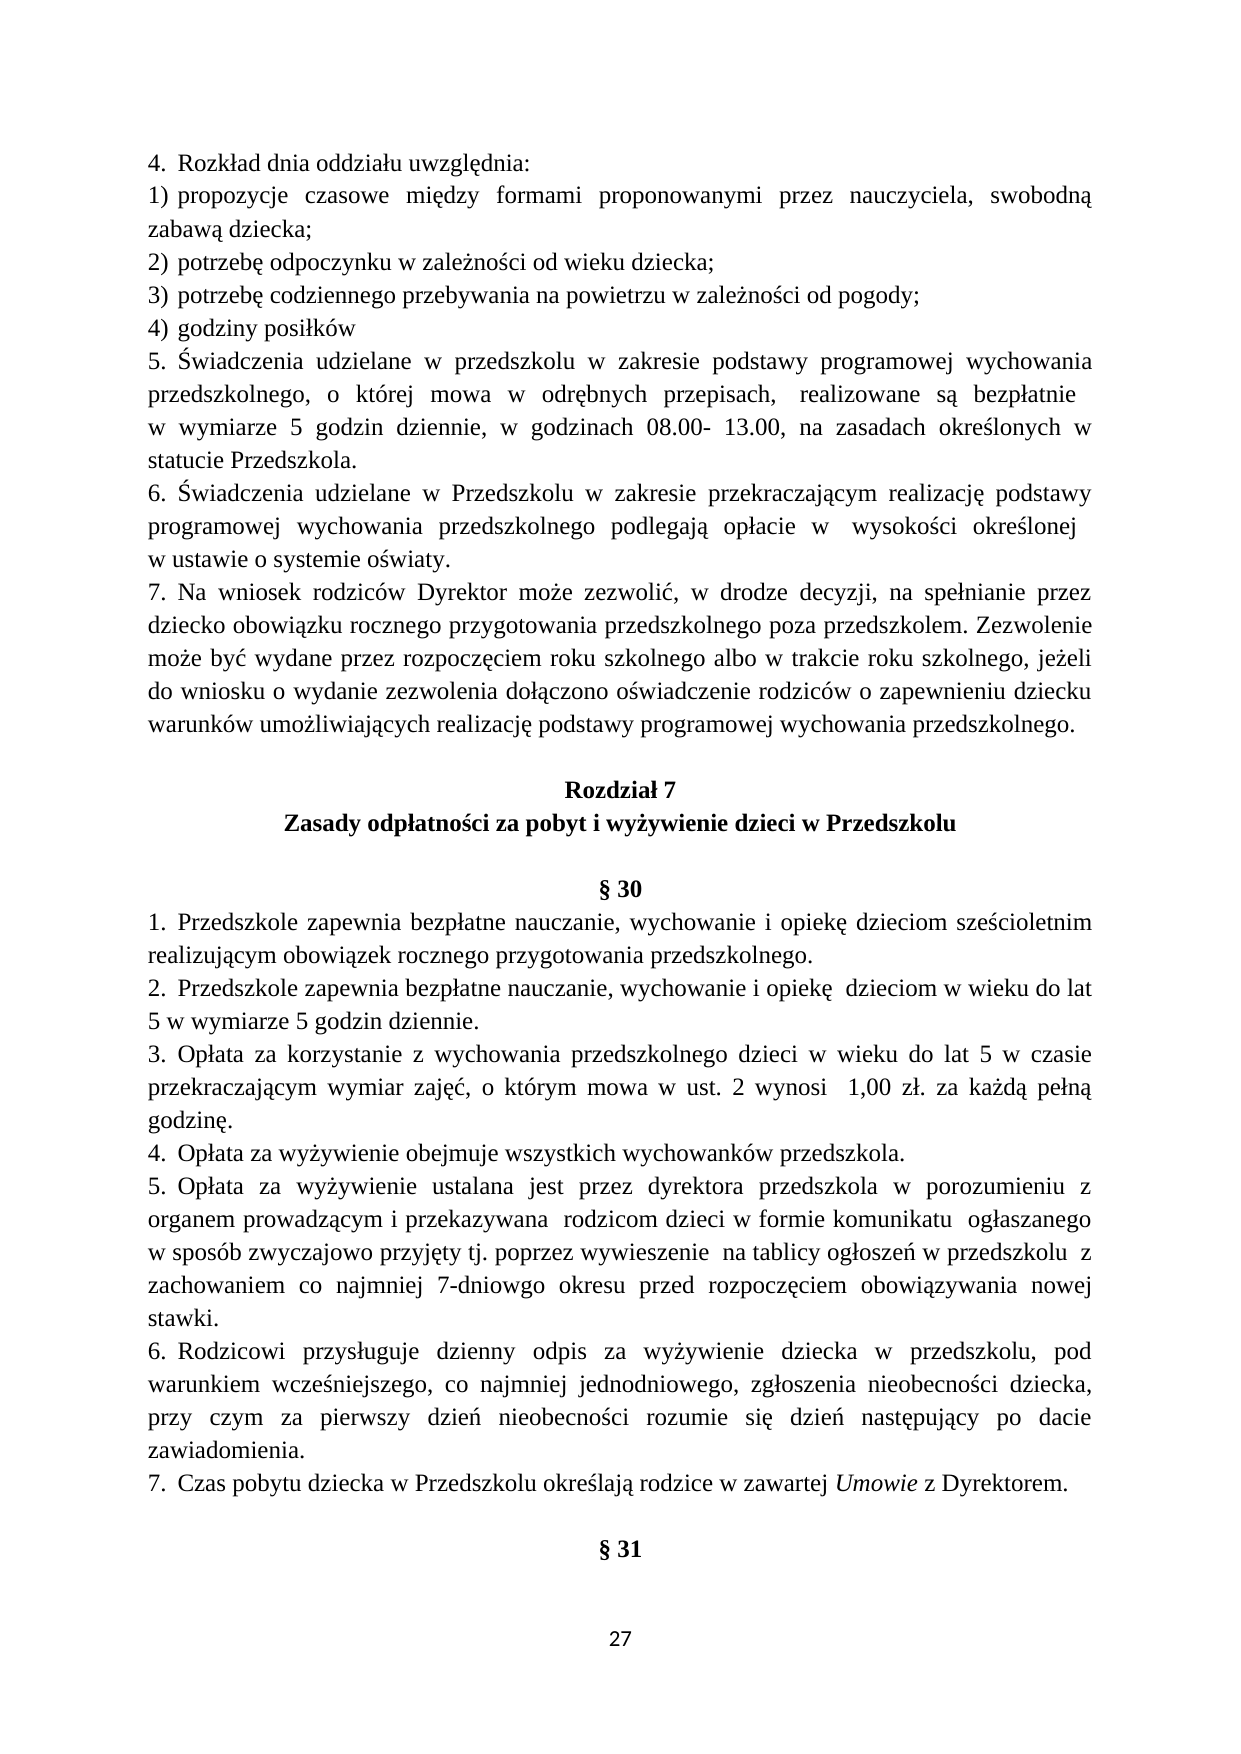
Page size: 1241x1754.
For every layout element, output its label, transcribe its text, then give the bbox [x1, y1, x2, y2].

list Opłata za wyżywienie obejmuje wszystkich wychowanków przedszkola. [148, 1138, 1093, 1167]
list Świadczenia udzielane w przedszkolu w zakresie podstawy programowej wychowania przedszkolnego, o której mowa w odrębnych przepisach, realizowane są bezpłatnie w wymiarze 5 godzin dziennie, w godzinach 08.00- 13.00, na zasadach określonych w statucie Przedszkola. [148, 346, 1093, 473]
list Opłata za korzystanie z wychowania przedszkolnego dzieci w wieku do lat 5 w czasie przekraczającym wymiar zajęć, o którym mowa w ust. 2 wynosi 1,00 zł. za każdą pełną godzinę. [148, 1039, 1093, 1134]
list Przedszkole zapewnia bezpłatne nauczanie, wychowanie i opiekę dzieciom w wieku do lat 5 w wymiarze 5 godzin dziennie. [148, 973, 1093, 1035]
list Czas pobytu dziecka w Przedszkolu określają rodzice w zawartej Umowie z Dyrektorem. [148, 1468, 1093, 1497]
text § 30 [148, 874, 1093, 903]
list Rodzicowi przysługuje dzienny odpis za wyżywienie dziecka w przedszkolu, pod warunkiem wcześniejszego, co najmniej jednodniowego, zgłoszenia nieobecności dziecka, przy czym za pierwszy dzień nieobecności rozumie się dzień następujący po dacie zawiadomienia. [148, 1336, 1093, 1464]
list Świadczenia udzielane w Przedszkolu w zakresie przekraczającym realizację podstawy programowej wychowania przedszkolnego podlegają opłacie w wysokości określonej w ustawie o systemie oświaty. [148, 478, 1093, 573]
list Opłata za wyżywienie ustalana jest przez dyrektora przedszkola w porozumieniu z organem prowadzącym i przekazywana rodzicom dzieci w formie komunikatu ogłaszanego w sposób zwyczajowo przyjęty tj. poprzez wywieszenie na tablicy ogłoszeń w przedszkolu z zachowaniem co najmniej 7-dniowgo okresu przed rozpoczęciem obowiązywania nowej stawki. [148, 1171, 1093, 1332]
text Rozdział 7 [148, 775, 1093, 804]
list godziny posiłków [148, 313, 1093, 341]
list propozycje czasowe między formami proponowanymi przez nauczyciela, swobodną zabawą dziecka; [148, 181, 1093, 242]
list potrzebę codziennego przebywania na powietrzu w zależności od pogody; [148, 280, 1093, 308]
text Zasady odpłatności za pobyt i wyżywienie dzieci w Przedszkolu [148, 808, 1093, 837]
list Przedszkole zapewnia bezpłatne nauczanie, wychowanie i opiekę dzieciom sześcioletnim realizującym obowiązek rocznego przygotowania przedszkolnego. [148, 907, 1093, 969]
list potrzebę odpoczynku w zależności od wieku dziecka; [148, 247, 1093, 275]
text § 31 [148, 1534, 1093, 1563]
list Na wniosek rodziców Dyrektor może zezwolić, w drodze decyzji, na spełnianie przez dziecko obowiązku rocznego przygotowania przedszkolnego poza przedszkolem. Zezwolenie może być wydane przez rozpoczęciem roku szkolnego albo w trakcie roku szkolnego, jeżeli do wniosku o wydanie zezwolenia dołączono oświadczenie rodziców o zapewnieniu dziecku warunków umożliwiających realizację podstawy programowej wychowania przedszkolnego. [148, 577, 1093, 738]
list Rozkład dnia oddziału uwzględnia: [148, 148, 1093, 176]
